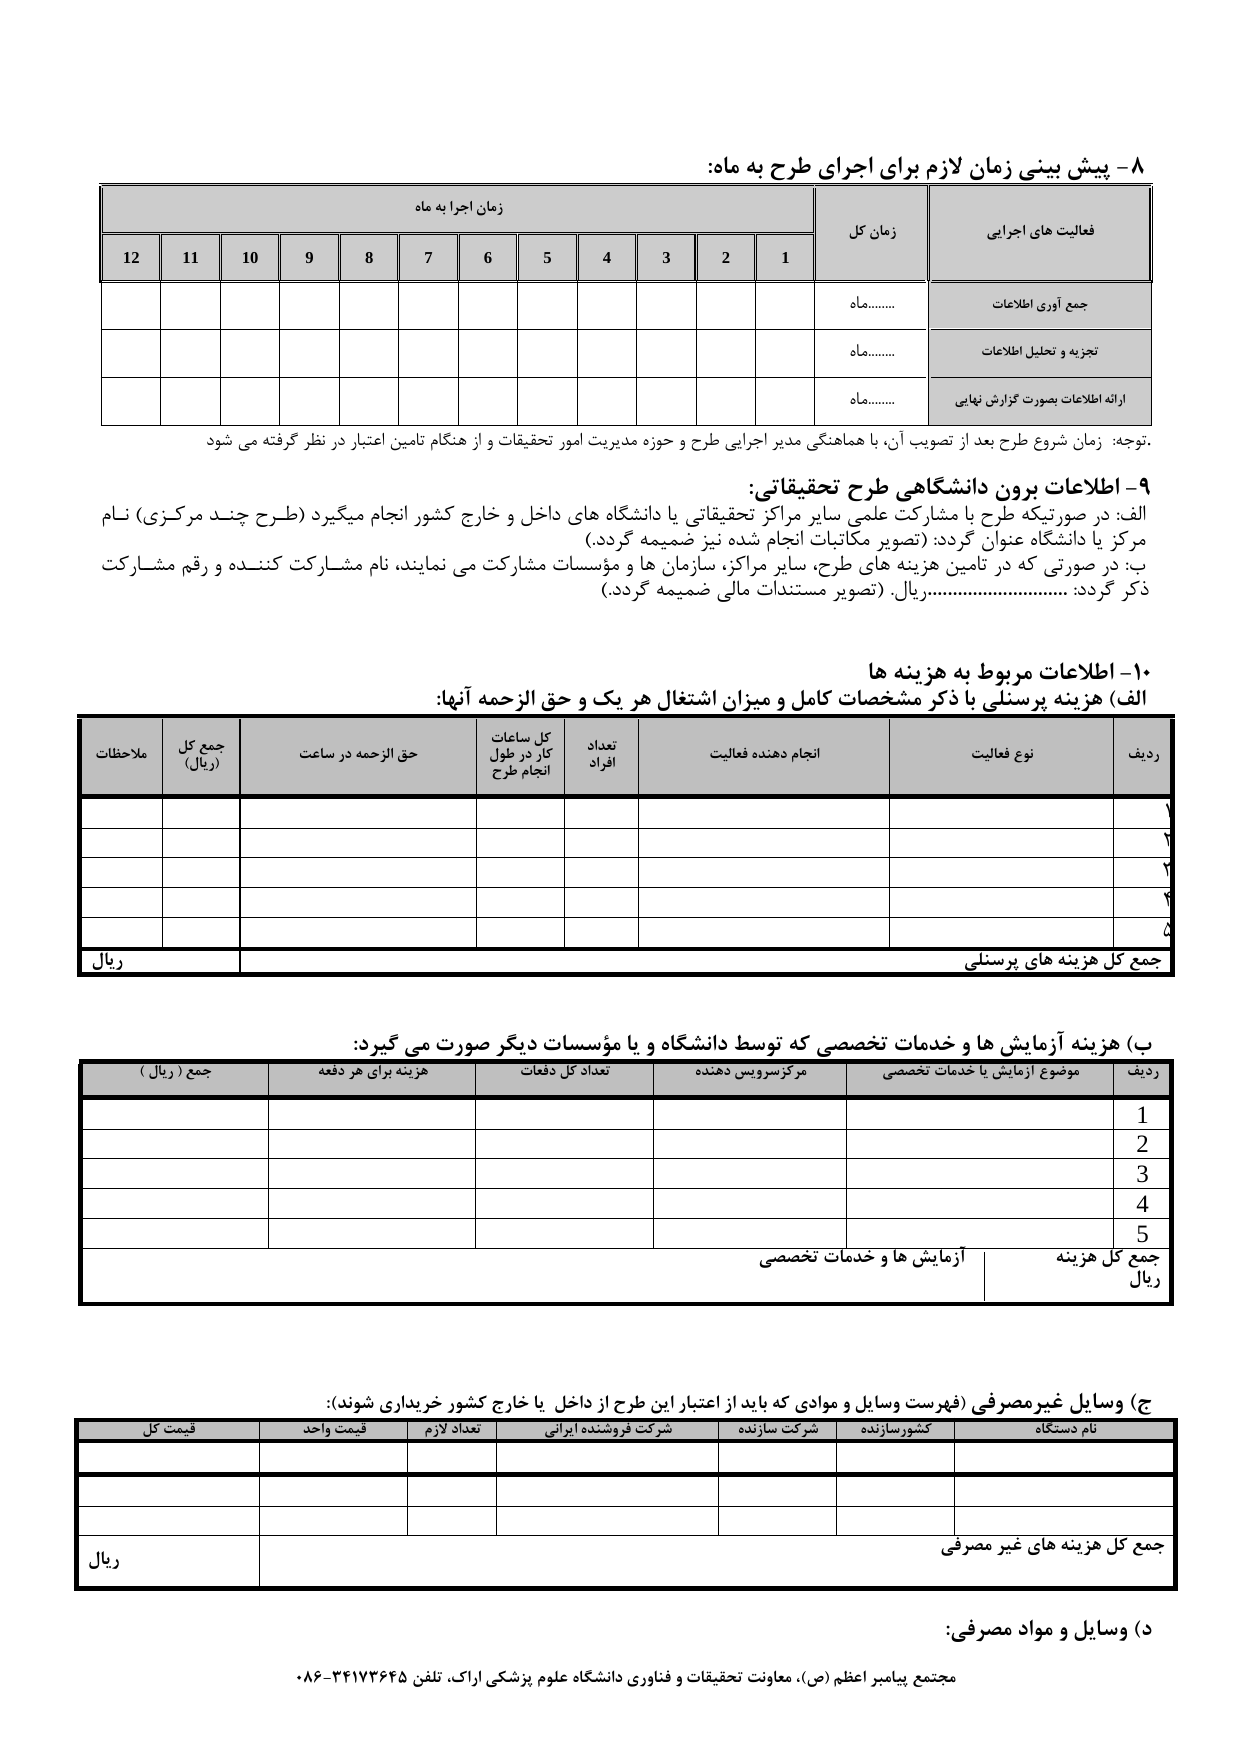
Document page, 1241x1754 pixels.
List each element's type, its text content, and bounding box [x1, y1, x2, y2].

table_header تعداد افراد [565, 718, 638, 794]
table_cell [837, 1477, 954, 1506]
text 10- اطلاعات مربوط به هزينه ها [100, 662, 1152, 689]
table_cell [83, 1159, 268, 1188]
table_cell 4 [1114, 888, 1170, 917]
table_header هزينه براي هر دفعه [269, 1064, 475, 1095]
table_cell [565, 858, 638, 887]
table_cell [847, 1130, 1113, 1158]
table_cell [890, 858, 1113, 887]
table_cell [565, 918, 638, 947]
table_header انجام دهنده فعاليت [639, 718, 889, 794]
table_cell ارائه اطلاعات بصورت گزارش نهایی [929, 377, 1151, 425]
text الف) هزينه پرسنلي با ذكر مشخصات كامل و ميزان اشتغال هر يك و حق الزحمه آنها: [100, 689, 1145, 714]
table_cell 5 [1114, 1219, 1169, 1248]
table_cell ........ماه [815, 280, 928, 328]
table_cell [518, 283, 577, 328]
table_header تعداد لازم [408, 1422, 496, 1439]
table_cell [83, 1130, 268, 1158]
table_cell [890, 829, 1113, 857]
table_cell [837, 1443, 954, 1472]
text ب: در صورتی که در تامین هزینه های طرح، سایر مراکز، سازمان ها و مؤسسات مشارکت می نمایند، نام مشارکت کننده و رقم مشارکت ذکر گردد: ............................ریال. (تصویر مستندات مالی ضمیمه گردد.) [100, 554, 1148, 604]
table_cell [719, 1477, 836, 1506]
table_cell [637, 378, 696, 425]
table_cell [639, 888, 889, 917]
table_cell [83, 1100, 268, 1128]
table_header زمان كل [815, 186, 927, 280]
table_cell [497, 1443, 718, 1472]
table_cell [719, 1507, 836, 1535]
table_cell [955, 1477, 1173, 1506]
table_header زمان اجرا به ماه [101, 184, 815, 232]
table_cell [837, 1507, 954, 1535]
table_cell 7 [400, 235, 457, 280]
table_cell 3 [1114, 858, 1170, 887]
table_header ملاحظات [82, 718, 162, 794]
table_cell [340, 283, 398, 328]
table_header مركزسرويس دهنده [654, 1064, 846, 1095]
table_cell [476, 1219, 653, 1248]
table_cell [476, 1100, 653, 1128]
table_cell [83, 1189, 268, 1218]
text ب) هزينه آزمايش ها و خدمات تخصصي كه توسط دانشگاه و يا مؤسسات ديگر صورت مي گيرد: [100, 1034, 1152, 1059]
table_cell [82, 799, 162, 827]
table_header نام دستگاه [955, 1422, 1173, 1439]
table_cell [477, 918, 564, 947]
table_cell [79, 1477, 259, 1506]
table_cell 1 [1114, 799, 1170, 827]
table_cell [847, 1100, 1113, 1128]
table_cell [459, 283, 517, 328]
table_cell [161, 378, 220, 425]
table_cell [697, 330, 755, 377]
table_cell ........ماه [815, 329, 928, 377]
table_header نوع فعاليت [890, 718, 1113, 794]
table_header حق الزحمه در ساعت [241, 718, 476, 794]
table_cell [497, 1477, 718, 1506]
table_header ردیف [1114, 1064, 1169, 1095]
table_cell [79, 1443, 259, 1472]
table_cell [639, 918, 889, 947]
table_cell [654, 1189, 846, 1218]
table_cell [269, 1130, 475, 1158]
table_cell [890, 799, 1113, 827]
table_cell [697, 283, 755, 328]
table_header فعاليت هاي اجرايي [930, 186, 1151, 280]
table_cell [890, 888, 1113, 917]
table_cell [890, 918, 1113, 947]
table_cell 3 [638, 235, 694, 280]
table_header شركت فروشنده ايراني [497, 1422, 718, 1439]
table_cell [565, 829, 638, 857]
table_cell [578, 330, 636, 377]
table_cell [408, 1443, 496, 1472]
table_cell [269, 1100, 475, 1128]
table_cell [163, 888, 239, 917]
table_cell 8 [341, 235, 397, 280]
table_cell [280, 330, 339, 377]
table_cell [476, 1159, 653, 1188]
table_cell تجزيه و تحليل اطلاعات [929, 329, 1151, 377]
table_cell 5 [519, 235, 576, 280]
table_cell [955, 1443, 1173, 1472]
table_cell [260, 1477, 407, 1506]
table_cell [719, 1443, 836, 1472]
table_cell ريال [82, 951, 239, 972]
table_cell [163, 799, 239, 827]
table_cell [955, 1507, 1173, 1535]
table_cell [578, 283, 636, 328]
table_cell [241, 799, 476, 827]
table_cell [578, 378, 636, 425]
table_header جمع ( ريال ) [83, 1064, 268, 1095]
table_cell [102, 330, 160, 377]
table_cell [639, 799, 889, 827]
table_cell [221, 330, 279, 377]
table_cell جمع آوري اطلاعات [929, 280, 1151, 328]
table_cell [756, 330, 814, 377]
table_cell 5 [1114, 918, 1170, 947]
table_cell [269, 1159, 475, 1188]
table_header كل ساعات كار در طول انجام طرح [477, 718, 564, 794]
table_cell [241, 918, 476, 947]
table_cell [697, 378, 755, 425]
table_cell 4 [579, 235, 635, 280]
text 8- پیش بینی زمان لازم برای اجرای طرح به ماه: [100, 156, 1145, 183]
table_cell [518, 378, 577, 425]
table_cell [477, 888, 564, 917]
table_cell [565, 888, 638, 917]
table_header تعداد كل دفعات [476, 1064, 653, 1095]
table_cell [83, 1219, 268, 1248]
table_cell [497, 1507, 718, 1535]
table_cell [161, 330, 220, 377]
table_cell [221, 283, 279, 328]
table_cell [280, 378, 339, 425]
table_cell 9 [281, 235, 338, 280]
text الف: در صورتیکه طرح با مشارکت علمی سایر مراکز تحقیقاتی یا دانشگاه های داخل و خارج کشور انجام میگیرد (طرح چند مرکزی) نام مرکز یا دانشگاه عنوان گردد: (تصویر مکاتبات انجام شده نیز ضمیمه گردد.) [100, 504, 1145, 554]
table_cell 2 [1114, 1130, 1169, 1158]
table_cell [565, 799, 638, 827]
table_cell 1 [757, 235, 813, 280]
table_cell ........ماه [815, 377, 928, 425]
table_cell [163, 858, 239, 887]
table_cell [241, 858, 476, 887]
text ج) وسايل غيرمصرفي (فهرست وسايل و موادي كه بايد از اعتبار اين طرح از داخل يا خارج كشور خريداري شوند): [100, 1392, 1152, 1417]
table_header جمع كل (ریال) [163, 718, 240, 794]
table_cell [637, 330, 696, 377]
table_cell [260, 1507, 407, 1535]
table_cell [476, 1189, 653, 1218]
table_cell [161, 283, 220, 328]
table_cell [847, 1219, 1113, 1248]
table_cell [82, 858, 162, 887]
table_cell [476, 1130, 653, 1158]
table_header قيمت واحد [260, 1422, 407, 1439]
table_cell [477, 829, 564, 857]
table_cell [399, 378, 458, 425]
table_cell [459, 378, 517, 425]
table_cell [340, 378, 398, 425]
table_cell [408, 1477, 496, 1506]
table_cell [518, 330, 577, 377]
table_cell [847, 1189, 1113, 1218]
table_cell [399, 283, 458, 328]
table_cell [102, 378, 160, 425]
table_cell [637, 283, 696, 328]
table_cell [654, 1219, 846, 1248]
table_cell [221, 378, 279, 425]
table_cell [756, 283, 814, 328]
table_cell [477, 858, 564, 887]
table_cell [241, 829, 476, 857]
table_header رديف [1114, 718, 1173, 794]
table_cell [102, 283, 160, 328]
table_cell 12 [103, 235, 159, 280]
table_cell [639, 829, 889, 857]
table_cell جمع كل هزينه آزمايش ها و خدمات تخصصي ريال [83, 1249, 1169, 1301]
table_cell [269, 1189, 475, 1218]
table_cell [459, 330, 517, 377]
table_cell [847, 1159, 1113, 1188]
table_cell 4 [1114, 1189, 1169, 1218]
table_cell 2 [698, 235, 754, 280]
table_cell [639, 858, 889, 887]
table_cell [756, 378, 814, 425]
table_cell 11 [162, 235, 219, 280]
table_header قيمت كل [79, 1422, 259, 1439]
table_cell 2 [1114, 829, 1170, 857]
table_cell 3 [1114, 1159, 1169, 1188]
table_cell ريال [79, 1536, 259, 1586]
table_header موضوع آزمايش يا خدمات تخصصي [847, 1064, 1113, 1095]
table_header كشورسازنده [837, 1422, 954, 1439]
text د) وسایل و مواد مصرفی: [100, 1619, 1152, 1644]
table_cell [269, 1219, 475, 1248]
table_cell [163, 829, 239, 857]
table_cell 1 [1114, 1100, 1169, 1128]
table_cell [280, 283, 339, 328]
table_cell جمع كل هزينه هاي غير مصرفي [260, 1536, 1173, 1586]
table_cell [260, 1443, 407, 1472]
table_cell [654, 1100, 846, 1128]
table_cell [340, 330, 398, 377]
table_cell [654, 1130, 846, 1158]
text توجه: زمان شروع طرح بعد از تصويب آن، با هماهنگي مدير اجرايي طرح و حوزه مديريت امور تحقيقات و از هنگام تامين اعتبار در نظر گرفته مي شود. [142, 426, 1152, 453]
table_cell [399, 330, 458, 377]
table_cell [82, 888, 162, 917]
text 9- اطلاعات برون دانشگاهی طرح تحقیقاتی: [100, 477, 1152, 504]
table_cell 6 [460, 235, 516, 280]
table_cell 10 [222, 235, 278, 280]
table_cell [79, 1507, 259, 1535]
table_cell [408, 1507, 496, 1535]
table_cell [82, 918, 162, 947]
table_cell [654, 1159, 846, 1188]
table_cell [82, 829, 162, 857]
table_header شركت سازنده [719, 1422, 836, 1439]
table_cell [477, 799, 564, 827]
table_cell [163, 918, 239, 947]
table_cell [241, 888, 476, 917]
table_cell جمع كل هزينه هاي پرسنلي [241, 951, 1170, 972]
